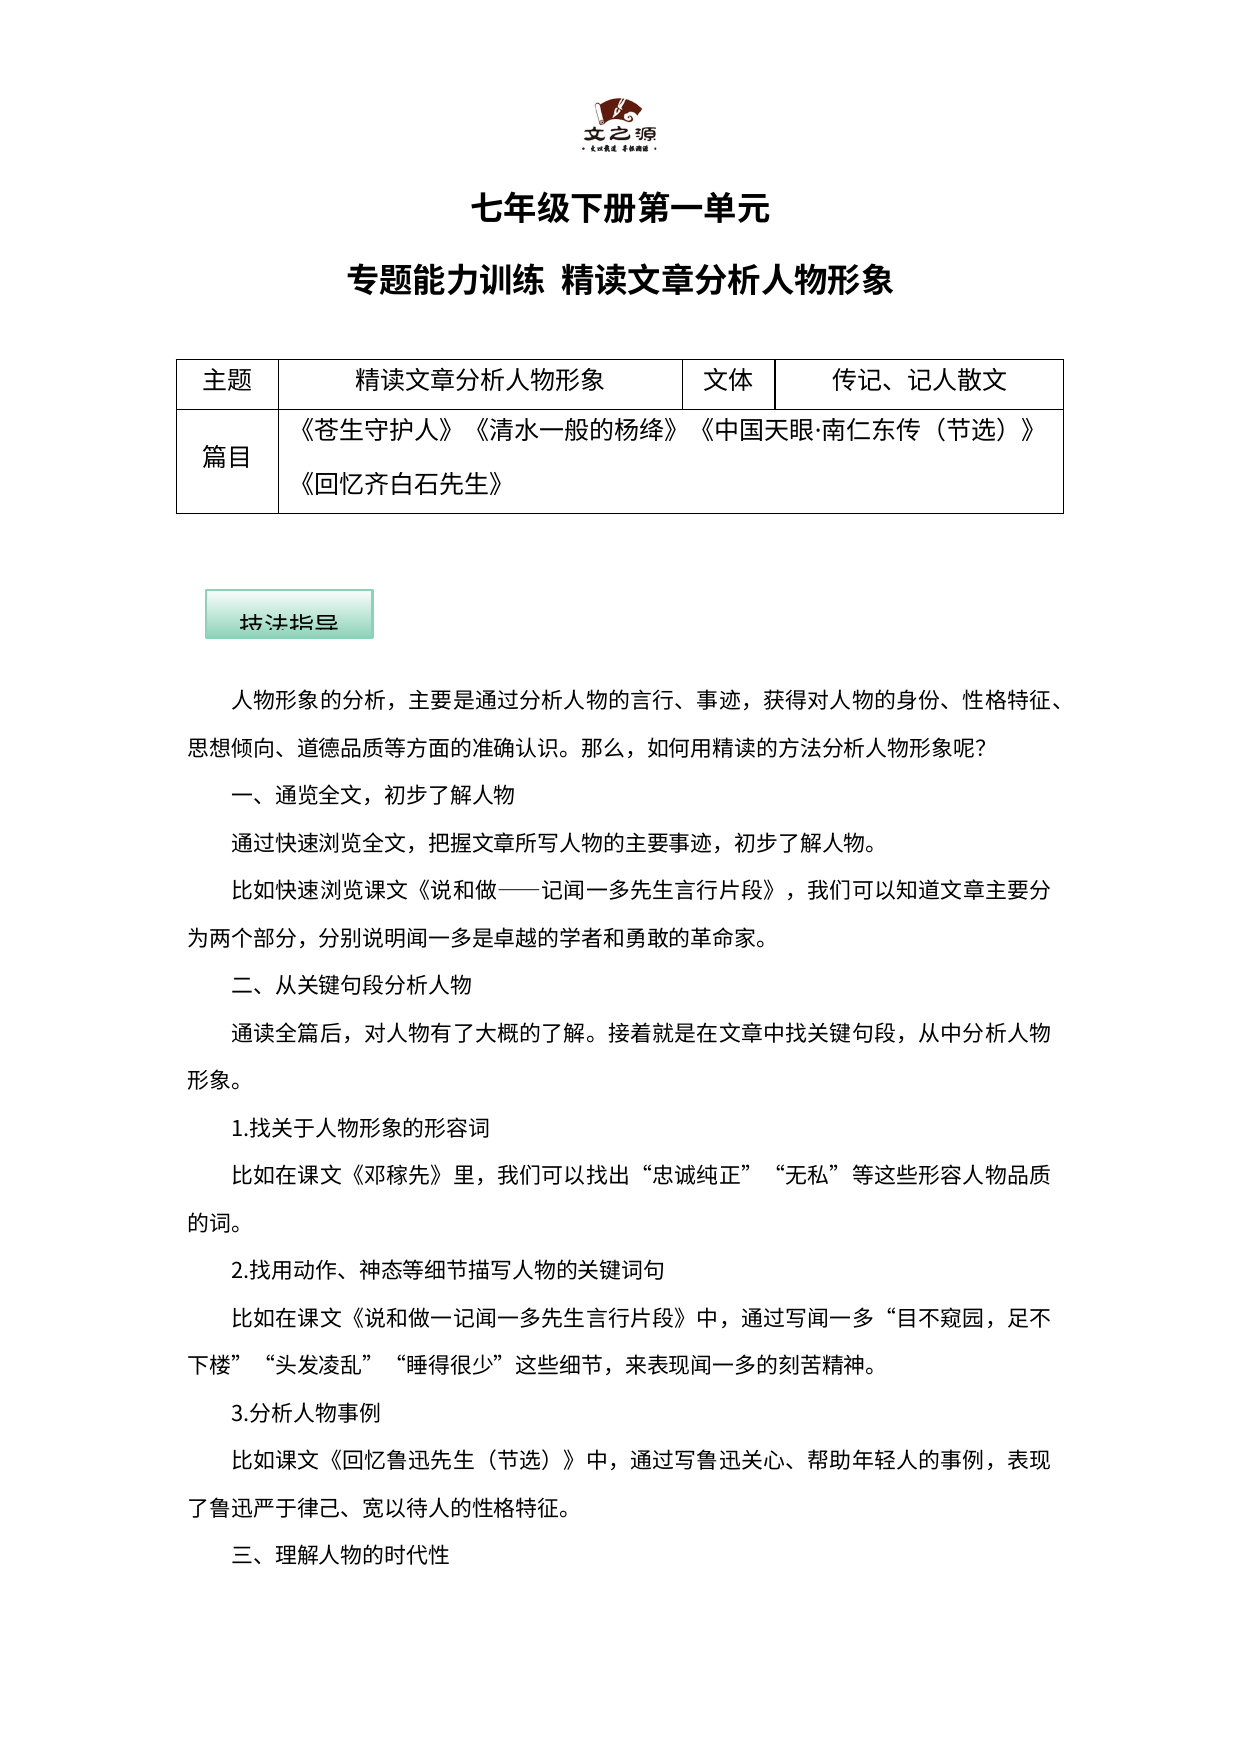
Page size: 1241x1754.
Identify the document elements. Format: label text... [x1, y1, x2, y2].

text 比如在课文《说和做一记闻一多先生言行片段》中，通过写闻一多“目不窥园，足不下楼”“头发凌乱”“睡得很少”这些细节，来表现闻一多的刻苦精神。 [187, 1301, 1053, 1380]
text 人物形象的分析，主要是通过分析人物的言行、事迹，获得对人物的身份、性格特征、思想倾向、道德品质等方面的准确认识。那么，如何用精读的方法分析人物形象呢？ [187, 683, 1053, 762]
text 通读全篇后，对人物有了大概的了解。接着就是在文章中找关键句段，从中分析人物形象。 [187, 1016, 1053, 1095]
table_cell 《苍生守护人》《清水一般的杨绛》《中国天眼·南仁东传（节选）》《回忆齐白石先生》 [279, 410, 1063, 513]
table_header 精读文章分析人物形象 [279, 360, 682, 409]
text 3.分析人物事例 [187, 1396, 1053, 1427]
text 比如在课文《邓稼先》里，我们可以找出“忠诚纯正”“无私”等这些形容人物品质的词。 [187, 1158, 1053, 1237]
text 1.找关于人物形象的形容词 [187, 1111, 1053, 1142]
table_header 文体 [683, 360, 774, 409]
text 二、从关键句段分析人物 [187, 968, 1053, 1000]
text 专题能力训练 精读文章分析人物形象 [187, 254, 1053, 302]
text 比如快速浏览课文《说和做——记闻一多先生言行片段》，我们可以知道文章主要分为两个部分，分别说明闻一多是卓越的学者和勇敢的革命家。 [187, 873, 1053, 952]
text 2.找用动作、神态等细节描写人物的关键词句 [187, 1253, 1053, 1285]
text 七年级下册第一单元 [187, 182, 1053, 230]
text 通过快速浏览全文，把握文章所写人物的主要事迹，初步了解人物。 [187, 826, 1053, 857]
table_header 主题 [177, 360, 278, 409]
text 比如课文《回忆鲁迅先生（节选）》中，通过写鲁迅关心、帮助年轻人的事例，表现了鲁迅严于律己、宽以待人的性格特征。 [187, 1443, 1053, 1522]
text 一、通览全文，初步了解人物 [187, 778, 1053, 810]
table_cell 篇目 [177, 410, 278, 513]
table_header 传记、记人散文 [776, 360, 1063, 409]
picture [543, 75, 698, 180]
text 三、理解人物的时代性 [187, 1538, 1053, 1570]
